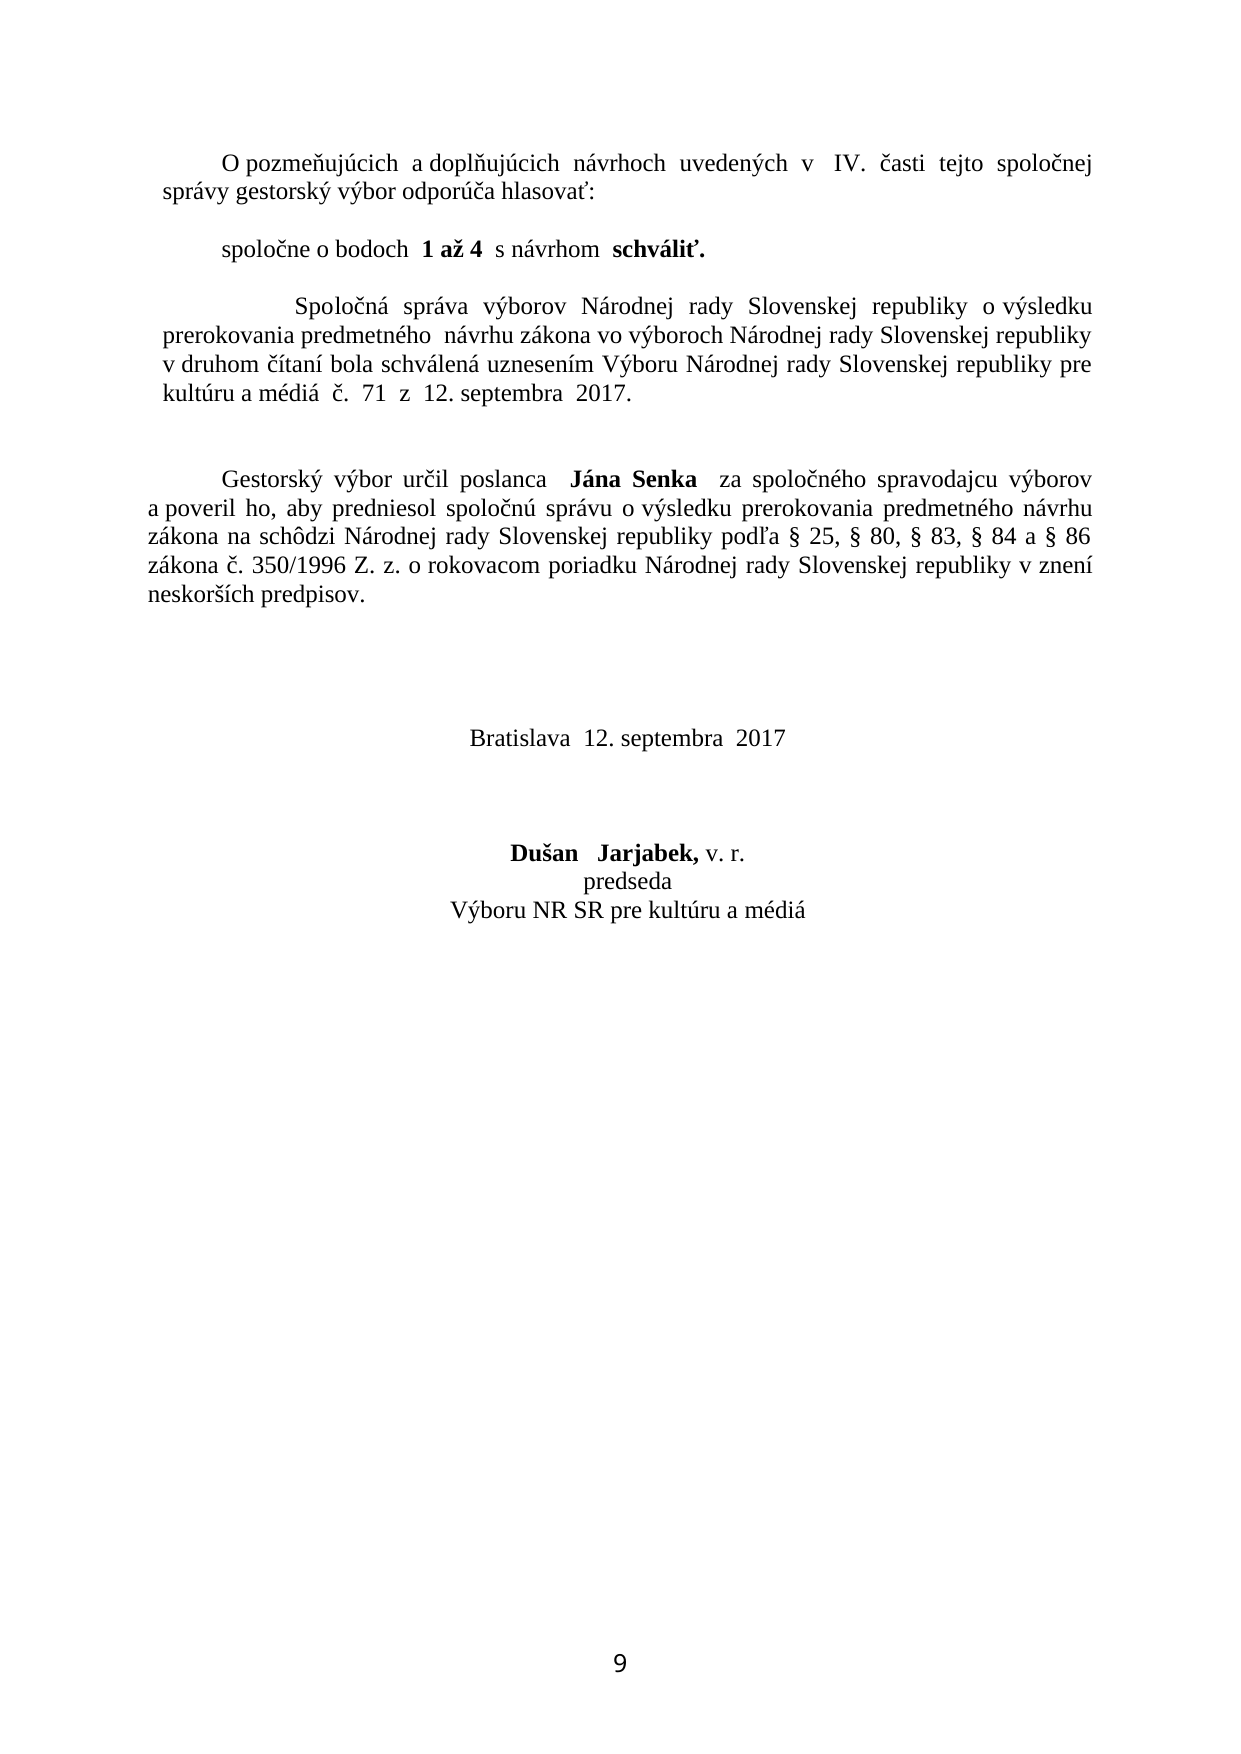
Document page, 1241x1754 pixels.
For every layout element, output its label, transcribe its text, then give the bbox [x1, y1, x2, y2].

text Bratislava 12. septembra 2017 [162, 723, 1093, 751]
text O pozmeňujúcich a doplňujúcich návrhoch uvedených v IV. časti tejto spoločnej správy gestorský výbor odporúča hlasovať: [162, 148, 1093, 205]
text Dušan Jarjabek, v. r. [162, 838, 1093, 866]
text Gestorský výbor určil poslanca Jána Senka za spoločného spravodajcu výborov a poveril ho, aby predniesol spoločnú správu o výsledku prerokovania predmetného návrhu zákona na schôdzi Národnej rady Slovenskej republiky podľa § 25, § 80, § 83, § § 86 zákona č. 350/1996 Z. z. o rokovacom poriadku Národnej rady Slovenskej republiky v znení neskorších predpisov. [148, 464, 1093, 608]
text spoločne o bodoch 1 až 4 s návrhom schváliť. [162, 234, 1093, 263]
text Výboru NR SR pre kultúru a médiá [162, 895, 1093, 924]
text Spoločná správa výborov Národnej rady Slovenskej republiky o výsledku prerokovania predmetného návrhu zákona vo výboroch Národnej rady Slovenskej republiky v druhom čítaní bola schválená uznesením Výboru Národnej rady Slovenskej republiky pre kultúru a médiá č. 71 z 12. septembra 2017. [162, 291, 1093, 406]
text predseda [162, 866, 1093, 895]
